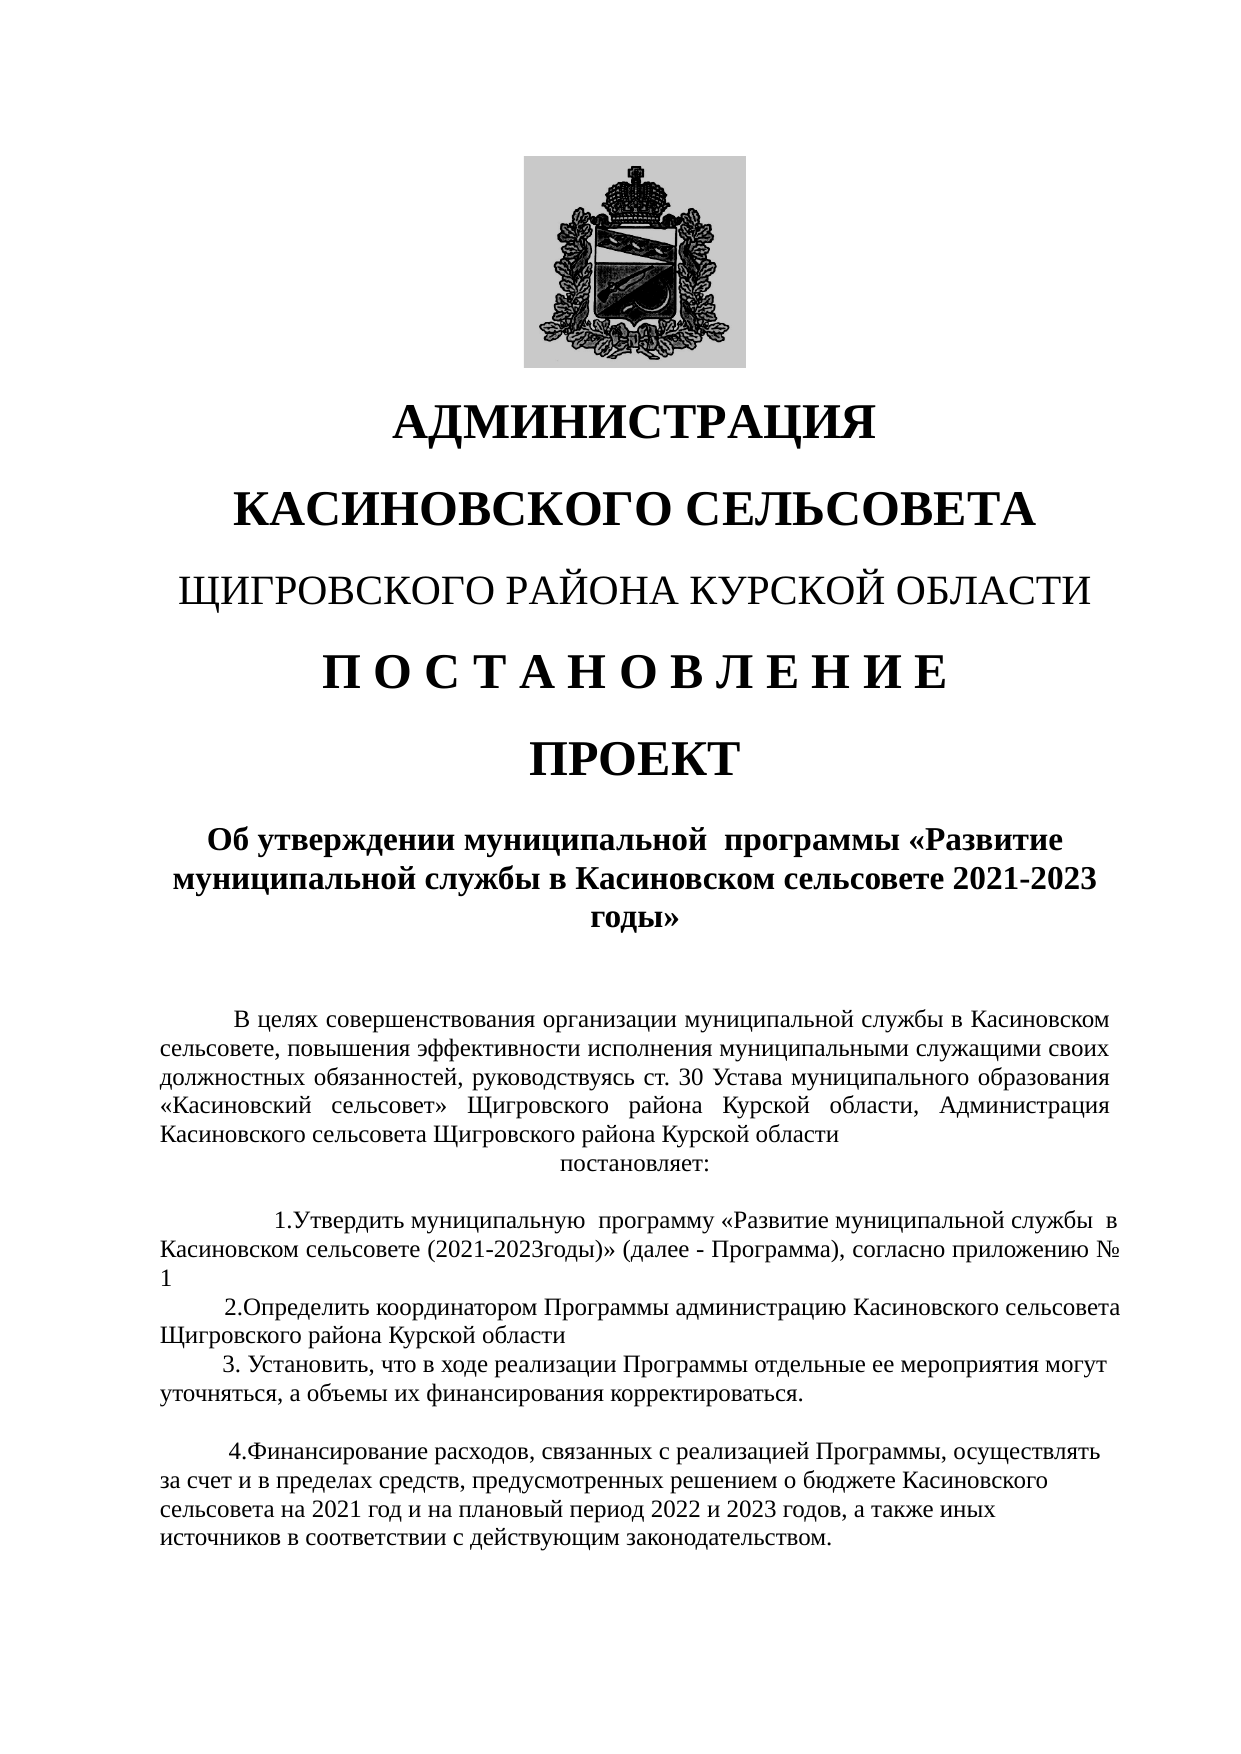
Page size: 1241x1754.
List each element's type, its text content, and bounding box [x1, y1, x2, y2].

text В целях совершенствования организации муниципальной службы в Касиновском сельсовете, повышения эффективности исполнения муниципальными служащими своих должностных обязанностей, руководствуясь ст. 30 Устава муниципального образования «Касиновский сельсовет» Щигровского района Курской области, Администрация Касиновского сельсовета Щигровского района Курской области [159, 1004, 1110, 1148]
text ЩИГРОВСКОГО РАЙОНА КУРСКОЙ ОБЛАСТИ [159, 566, 1110, 614]
text постановляет: [159, 1148, 1110, 1177]
text 1.Утвердить муниципальную программу «Развитие муниципальной службы в Касиновском сельсовете (2021-2023годы)» (далее - Программа), согласно приложению № 1 [159, 1205, 1121, 1292]
text АДМИНИСТРАЦИЯ [159, 392, 1110, 449]
text П О С Т А Н О В Л Е Н И Е [159, 642, 1110, 699]
text 3. Установить, что в ходе реализации Программы отдельные ее мероприятия могут уточняться, а объемы их финансирования корректироваться. [159, 1349, 1110, 1407]
subtitle Об утверждении муниципальной программы «Развитие муниципальной службы в Касиновском сельсовете 2021-2023 годы» [159, 819, 1110, 934]
text 2.Определить координатором Программы администрацию Касиновского сельсовета Щигровского района Курской области [159, 1292, 1121, 1349]
text КАСИНОВСКОГО СЕЛЬСОВЕТА [159, 479, 1110, 536]
text ПРОЕКТ [159, 728, 1110, 786]
text 4.Финансирование расходов, связанных с реализацией Программы, осуществлять за счет и в пределах средств, предусмотренных решением о бюджете Касиновского сельсовета на 2021 год и на плановый период 2022 и 2023 годов, а также иных источников в соответствии с действующим законодательством. [159, 1436, 1110, 1551]
